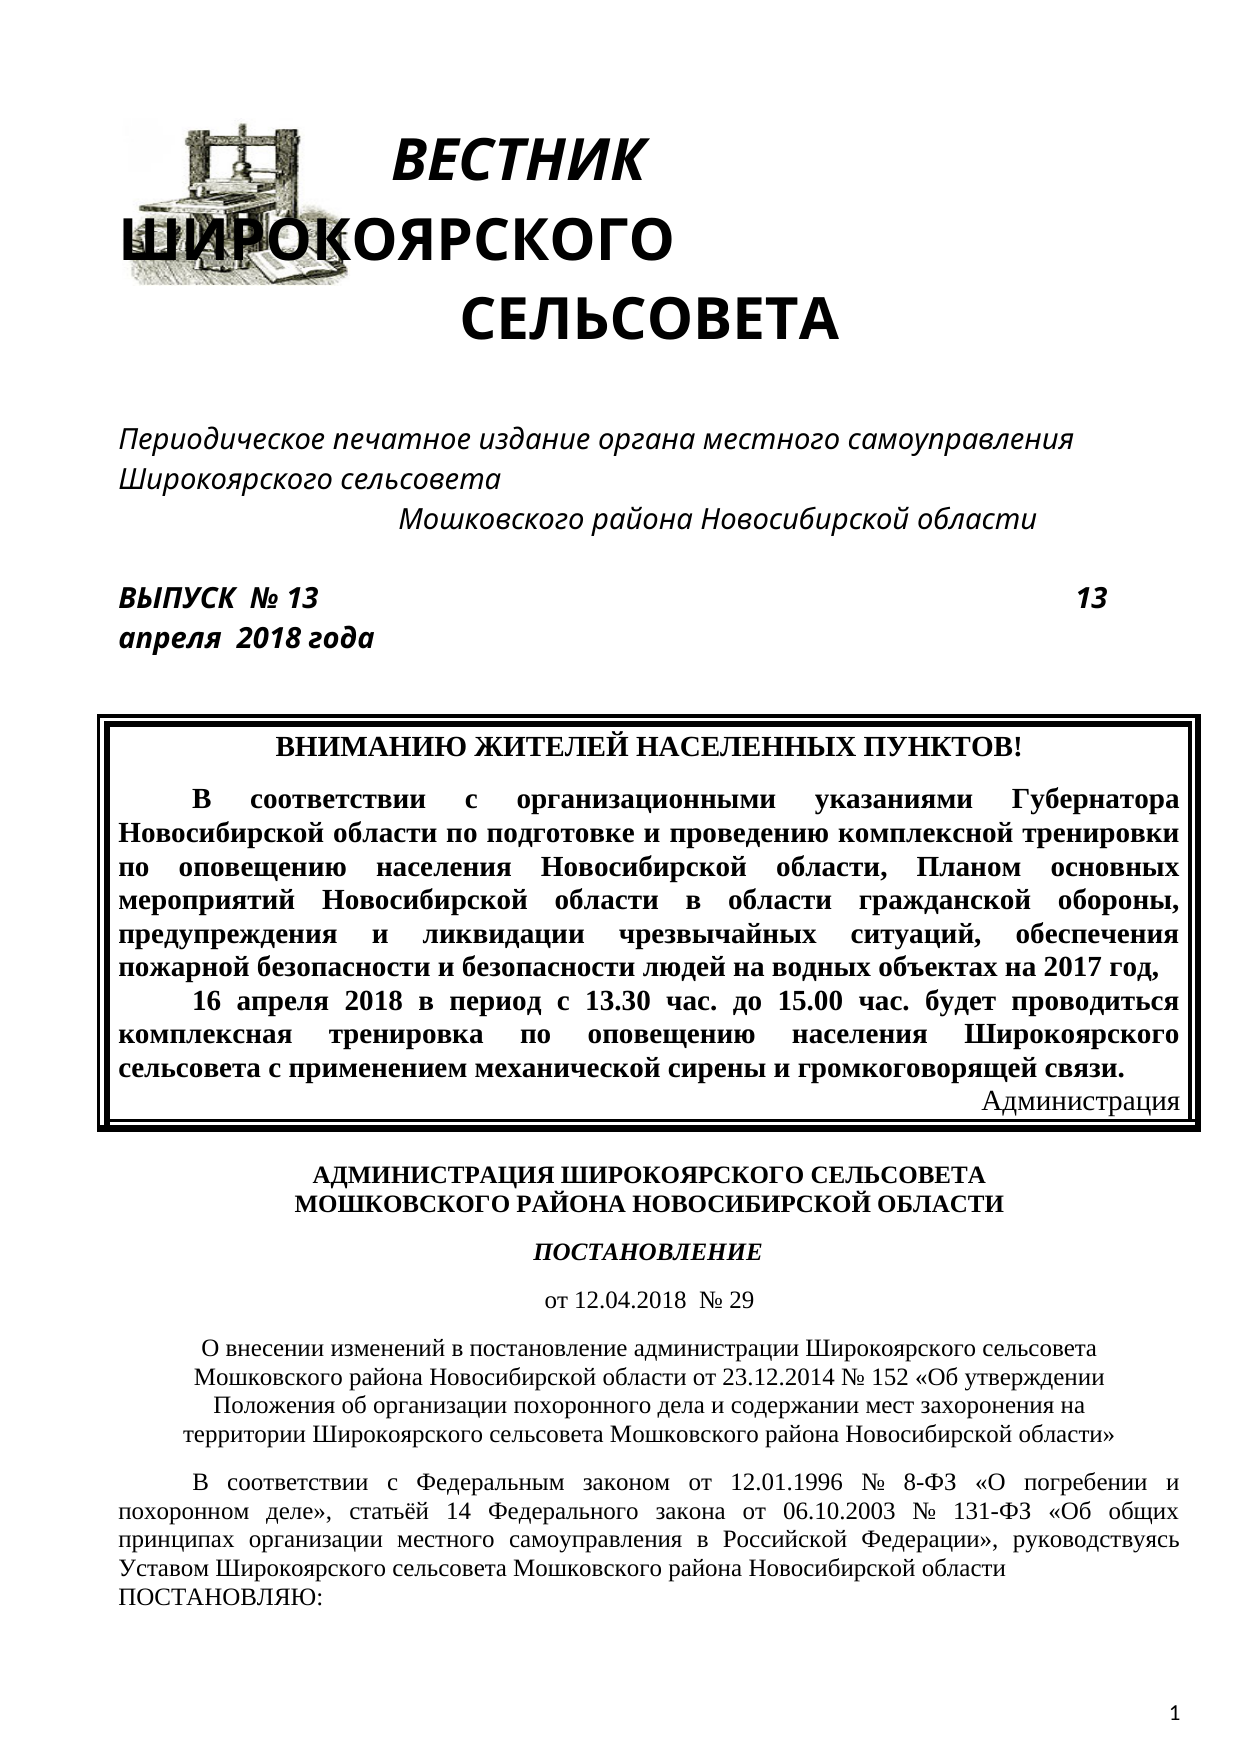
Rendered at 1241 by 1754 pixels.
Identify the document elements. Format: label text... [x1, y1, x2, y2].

text В соответствии с Федеральным законом от 12.01.1996 № 8-ФЗ «О погребении и похоронном деле», статьёй 14 Федерального закона от 06.10.2003 № 131-ФЗ «Об общих принципах организации местного самоуправления в Российской Федерации», руководствуясь Уставом Широкоярского сельсовета Мошковского района Новосибирской области [118, 1467, 1180, 1582]
text МОШКОВСКОГО РАЙОНА НОВОСИБИРСКОЙ ОБЛАСТИ [118, 1189, 1180, 1218]
text ВЕСТНИК ШИРОКОЯРСКОГО [118, 118, 1180, 277]
text 16 апреля 2018 в период с 13.30 час. до 15.00 час. будет проводиться комплексная тренировка по оповещению населения Широкоярского сельсовета с применением механической сирены и громкоговорящей связи. [118, 983, 1180, 1069]
text СЕЛЬСОВЕТА [118, 277, 1180, 357]
subtitle АДМИНИСТРАЦИЯ ШИРОКОЯРСКОГО СЕЛЬСОВЕТА [118, 1160, 1180, 1189]
text ВЫПУСК № 13 13 апреля 2018 года [118, 577, 1180, 657]
text В соответствии с организационными указаниями Губернатора Новосибирской области по подготовке и проведению комплексной тренировки по оповещению населения Новосибирской области, Планом основных мероприятий Новосибирской области в области гражданской обороны, предупреждения и ликвидации чрезвычайных ситуаций, обеспечения пожарной безопасности и безопасности людей на водных объектах на 2017 год, [118, 782, 1180, 983]
text О внесении изменений в постановление администрации Широкоярского сельсовета Мошковского района Новосибирской области от 23.12.2014 № 152 «Об утверждении Положения об организации похоронного дела и содержании мест захоронения на территории Широкоярского сельсовета Мошковского района Новосибирской области» [118, 1333, 1180, 1448]
text Периодическое печатное издание органа местного самоуправления Широкоярского сельсовета [118, 419, 1180, 498]
text Мошковского района Новосибирской области [118, 498, 1180, 538]
subtitle ПОСТАНОВЛЕНИЕ [118, 1237, 1180, 1266]
text ПОСТАНОВЛЯЮ: [118, 1582, 1180, 1611]
text ВНИМАНИЮ ЖИТЕЛЕЙ НАСЕЛЕННЫХ ПУНКТОВ! [100, 718, 1195, 762]
text Администрация [110, 1069, 1188, 1119]
text от 12.04.2018 № 29 [118, 1285, 1180, 1314]
